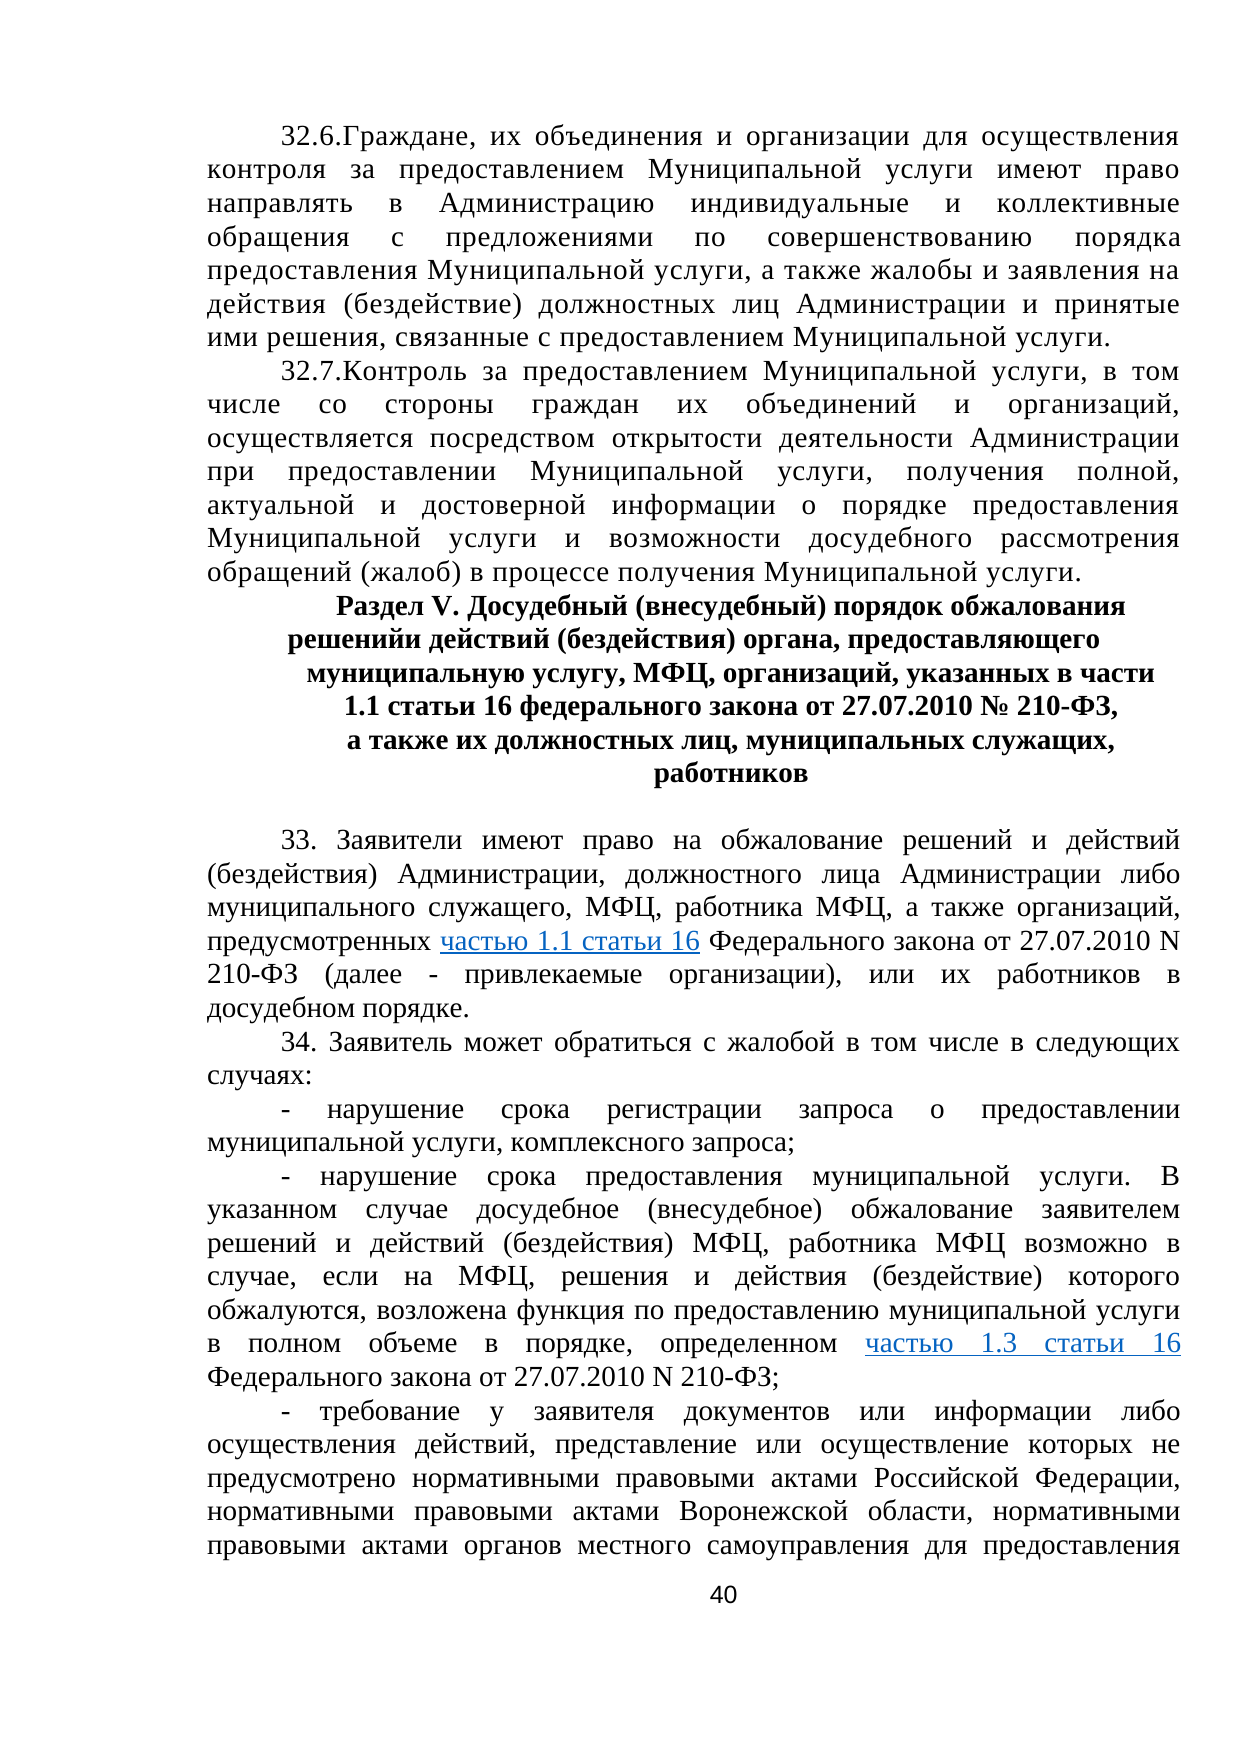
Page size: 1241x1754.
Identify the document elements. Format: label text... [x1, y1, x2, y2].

text а также их должностных лиц, муниципальных служащих, [207, 722, 1181, 755]
text - нарушение срока регистрации запроса о предоставлении муниципальной услуги, комплексного запроса; [207, 1091, 1181, 1158]
text муниципальную услугу, МФЦ, организаций, указанных в части [207, 655, 1181, 688]
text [207, 1393, 1181, 1560]
text Раздел V. Досудебный (внесудебный) порядок обжалования решенийи действий (бездействия) органа, предоставляющего [207, 588, 1181, 655]
text работников [207, 755, 1181, 789]
text 34. Заявитель может обратиться с жалобой в том числе в следующих случаях: [207, 1024, 1181, 1091]
text - нарушение срока предоставления муниципальной услуги. В указанном случае досудебное (внесудебное) обжалование заявителем решений и действий (бездействия) МФЦ, работника МФЦ возможно в случае, если на МФЦ, решения и действия (бездействие) которого обжалуются, возложена функция по предоставлению муниципальной услуги в полном объеме в порядке, определенном частью 1.3 статьи 16 Федерального закона от 27.07.2010 N 210-ФЗ; [207, 1158, 1181, 1393]
text 32.7.Контроль за предоставлением Муниципальной услуги, в том числе со стороны граждан их объединений и организаций, осуществляется посредством открытости деятельности Администрации при предоставлении Муниципальной услуги, получения полной, актуальной и достоверной информации о порядке предоставления Муниципальной услуги и возможности досудебного рассмотрения обращений (жалоб) в процессе получения Муниципальной услуги. [207, 353, 1181, 588]
text 33. Заявители имеют право на обжалование решений и действий (бездействия) Администрации, должностного лица Администрации либо муниципального служащего, МФЦ, работника МФЦ, а также организаций, предусмотренных частью 1.1 статьи 16 Федерального закона от 27.07.2010 N 210-ФЗ (далее - привлекаемые организации), или их работников в досудебном порядке. [207, 822, 1181, 1024]
text 1.1 статьи 16 федерального закона от 27.07.2010 № 210-ФЗ, [207, 688, 1181, 722]
text 32.6.Граждане, их объединения и организации для осуществления контроля за предоставлением Муниципальной услуги имеют право направлять в Администрацию индивидуальные и коллективные обращения с предложениями по совершенствованию порядка предоставления Муниципальной услуги, а также жалобы и заявления на действия (бездействие) должностных лиц Администрации и принятые ими решения, связанные с предоставлением Муниципальной услуги. [207, 118, 1181, 353]
